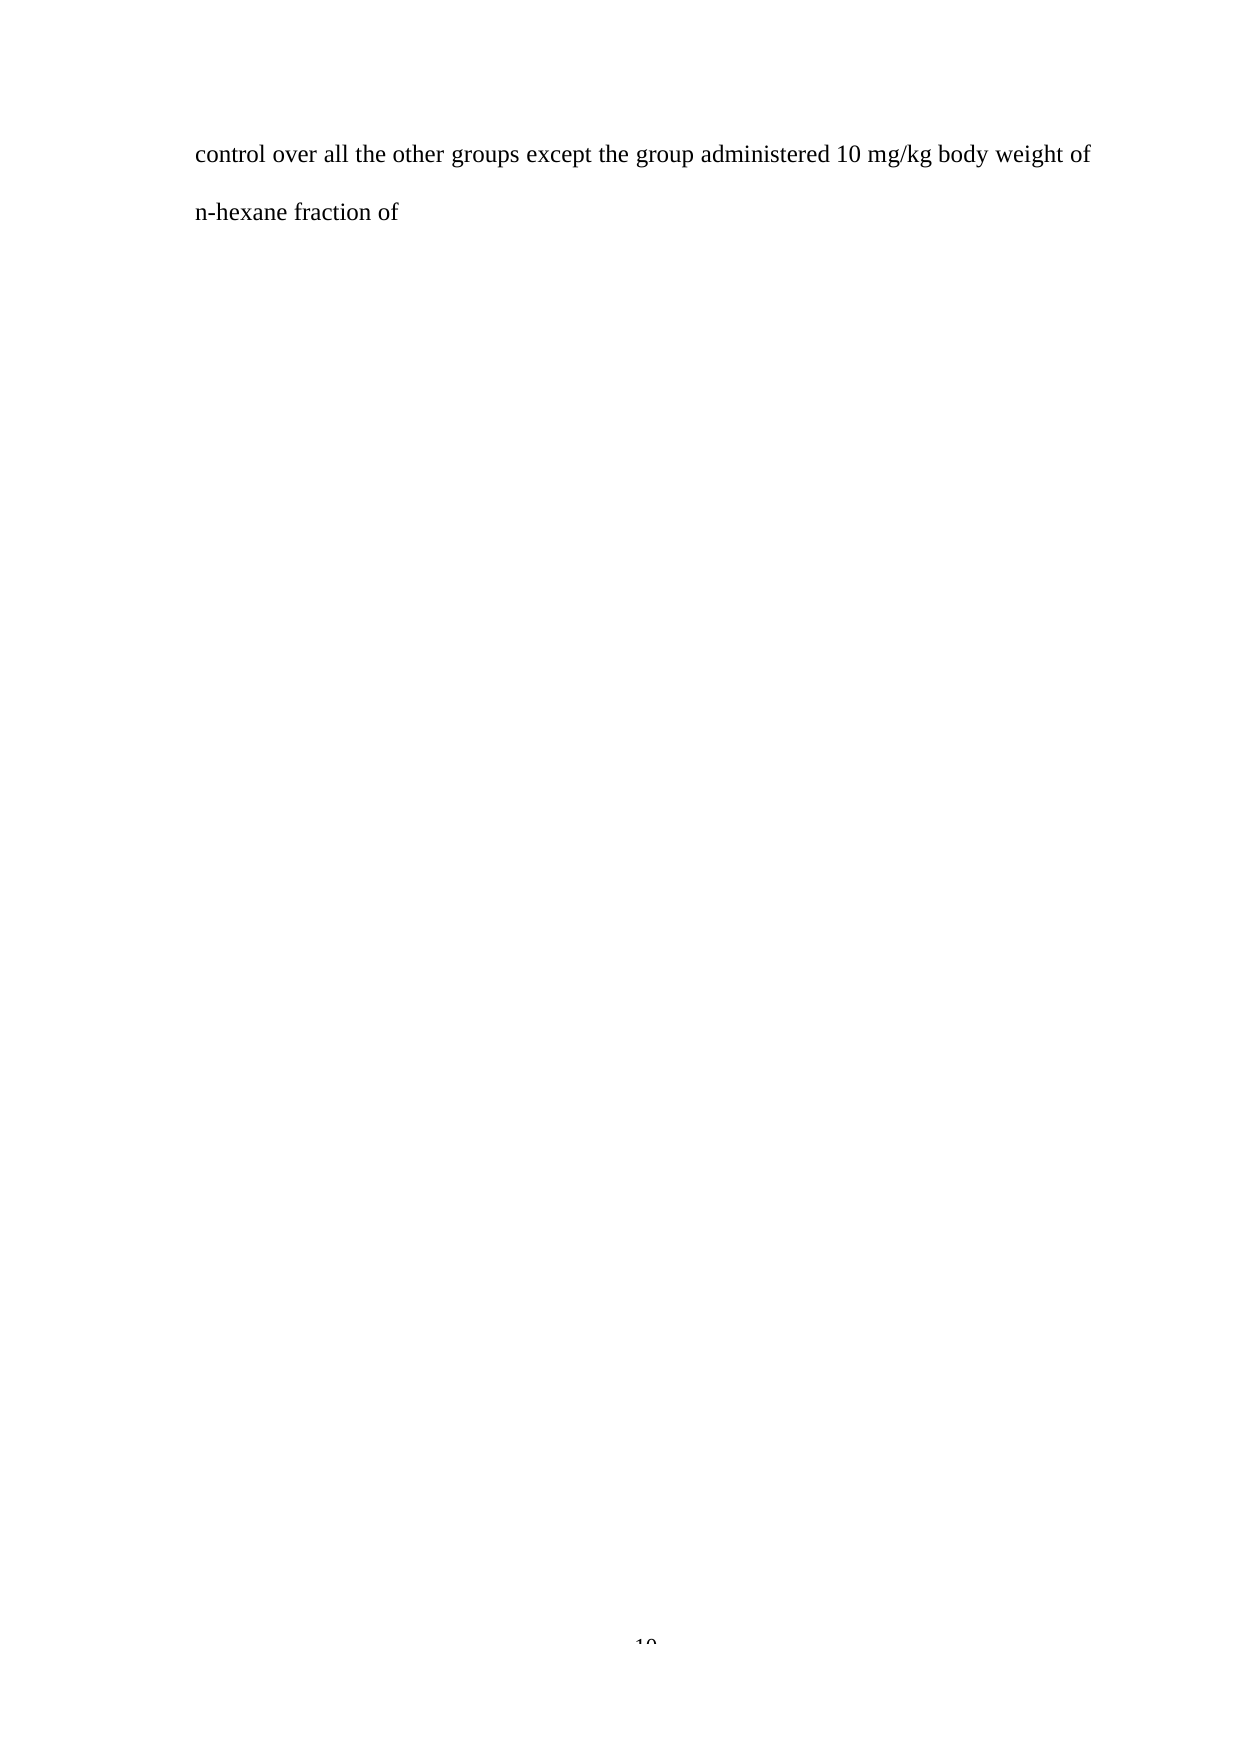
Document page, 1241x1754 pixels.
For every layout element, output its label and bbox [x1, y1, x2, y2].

text [195, 139, 1091, 226]
